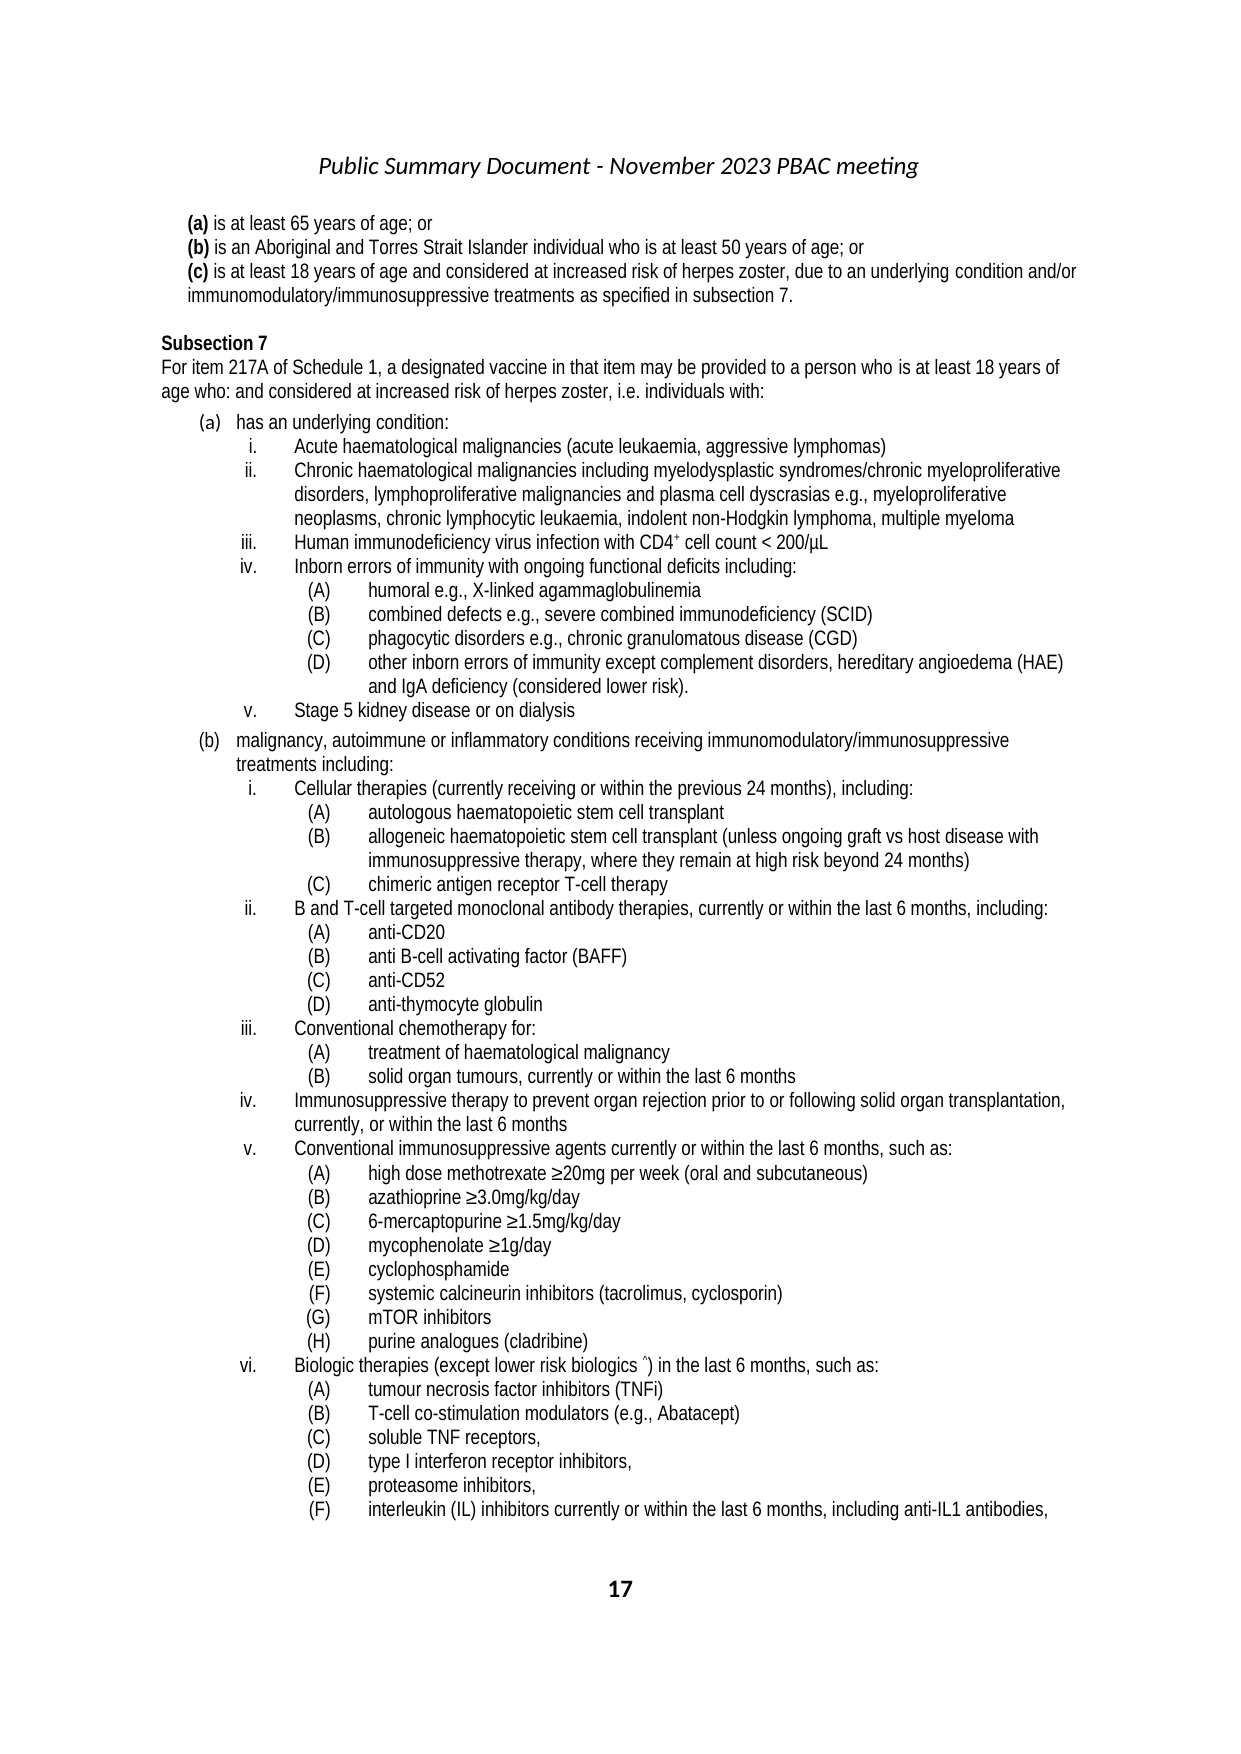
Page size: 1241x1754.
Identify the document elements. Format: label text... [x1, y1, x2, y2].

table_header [150, 307, 1095, 1521]
text (c) is at least 18 years of age and considered at increased risk of herpes zoster, due to an underlying condition and/or immunomodulatory/immunosuppressive treatments as specified in subsection 7. [187, 259, 1090, 307]
text (b) is an Aboriginal and Torres Strait Islander individual who is at least 50 years of age; or [187, 235, 1090, 259]
text (a) is at least 65 years of age; or [187, 211, 1090, 235]
